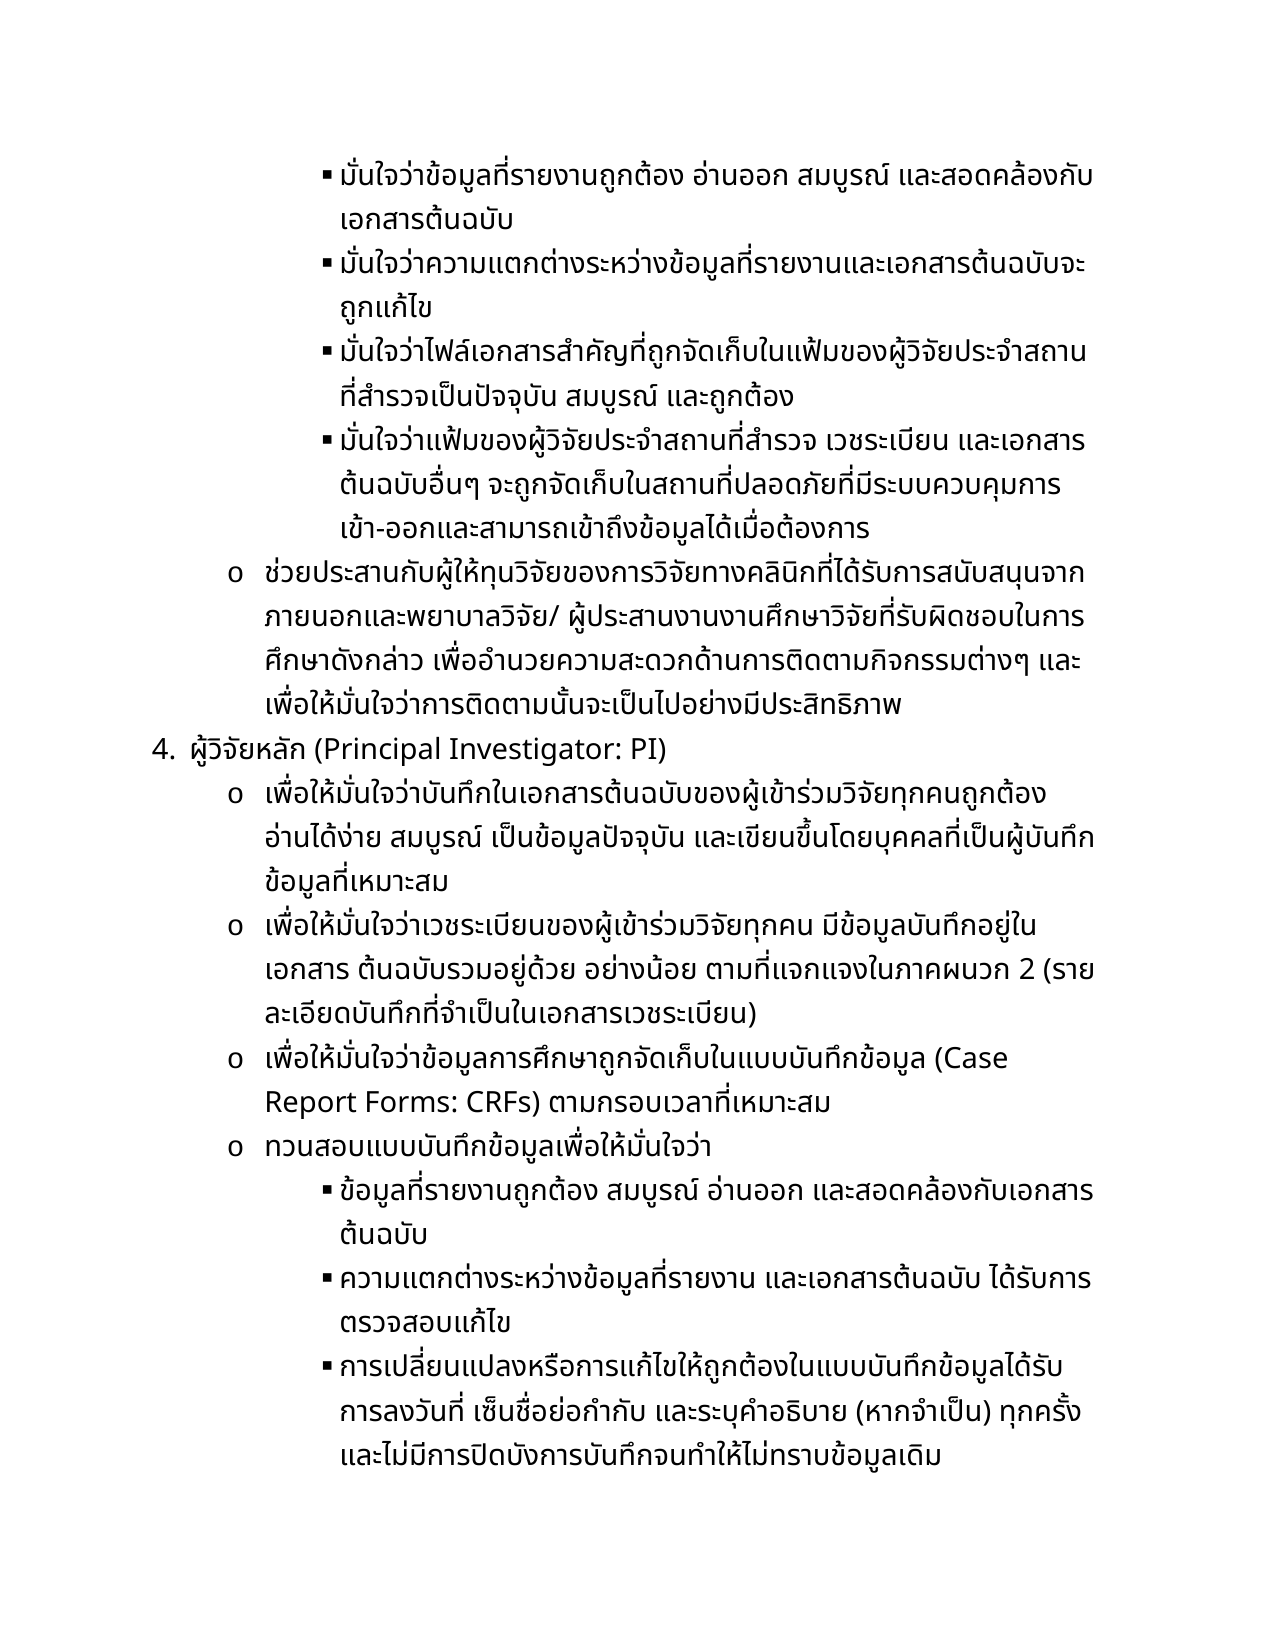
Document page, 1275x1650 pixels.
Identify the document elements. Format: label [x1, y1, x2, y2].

table_cell [150, 150, 1248, 1483]
